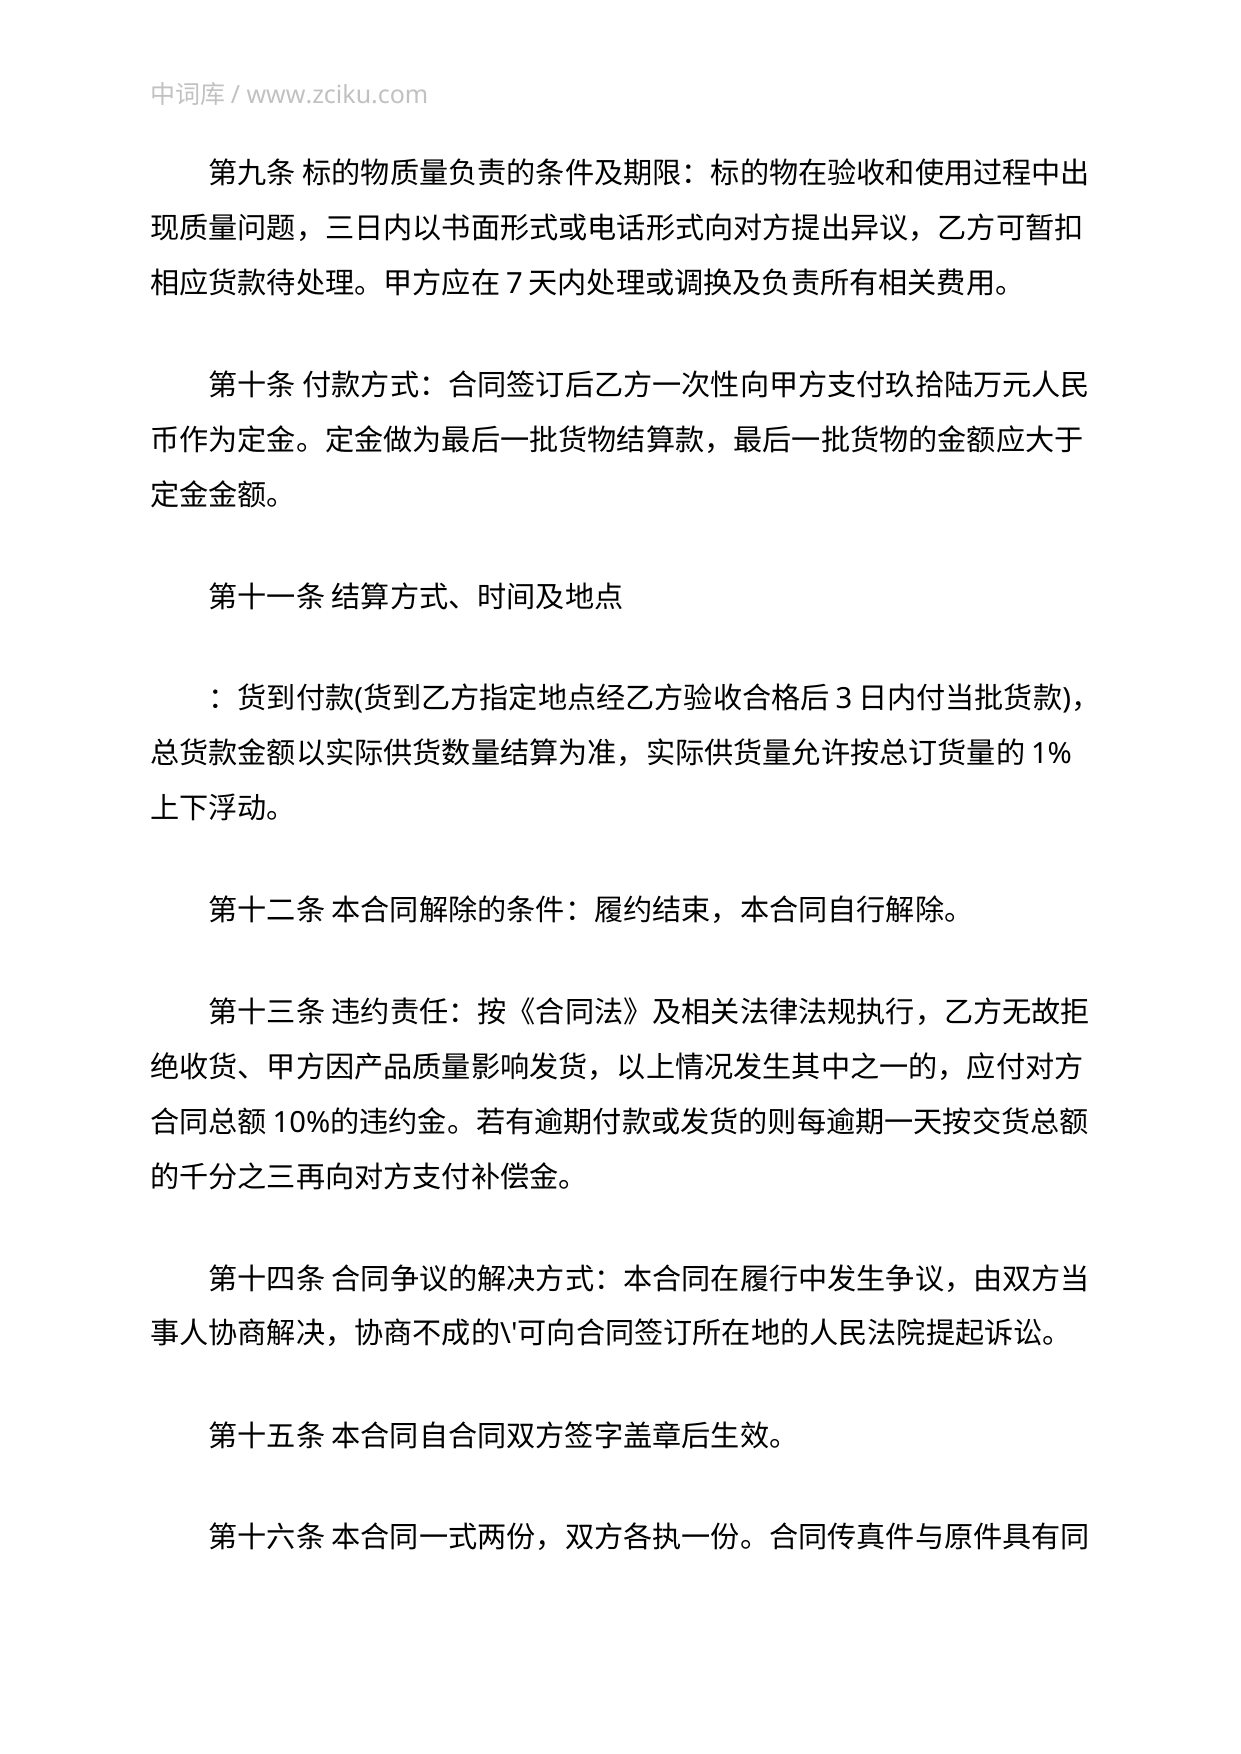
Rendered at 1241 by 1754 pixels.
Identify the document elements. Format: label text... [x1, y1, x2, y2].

text 第十五条 本合同自合同双方签字盖章后生效。 [150, 1412, 1090, 1454]
text 第九条 标的物质量负责的条件及期限：标的物在验收和使用过程中出现质量问题，三日内以书面形式或电话形式向对方提出异议，乙方可暂扣相应货款待处理。甲方应在7天内处理或调换及负责所有相关费用。 [150, 150, 1090, 302]
text 第十二条 本合同解除的条件：履约结束，本合同自行解除。 [150, 887, 1090, 929]
text 第十三条 违约责任：按《合同法》及相关法律法规执行，乙方无故拒绝收货、甲方因产品质量影响发货，以上情况发生其中之一的，应付对方合同总额10%的违约金。若有逾期付款或发货的则每逾期一天按交货总额的千分之三再向对方支付补偿金。 [150, 989, 1090, 1196]
text 第十条 付款方式：合同签订后乙方一次性向甲方支付玖拾陆万元人民币作为定金。定金做为最后一批货物结算款，最后一批货物的金额应大于定金金额。 [150, 362, 1090, 514]
text 第十四条 合同争议的解决方式：本合同在履行中发生争议，由双方当事人协商解决，协商不成的\'可向合同签订所在地的人民法院提起诉讼。 [150, 1255, 1090, 1352]
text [150, 1514, 1090, 1556]
text ：货到付款(货到乙方指定地点经乙方验收合格后3日内付当批货款)，总货款金额以实际供货数量结算为准，实际供货量允许按总订货量的1%上下浮动。 [150, 675, 1090, 827]
text 第十一条 结算方式、时间及地点 [150, 573, 1090, 616]
